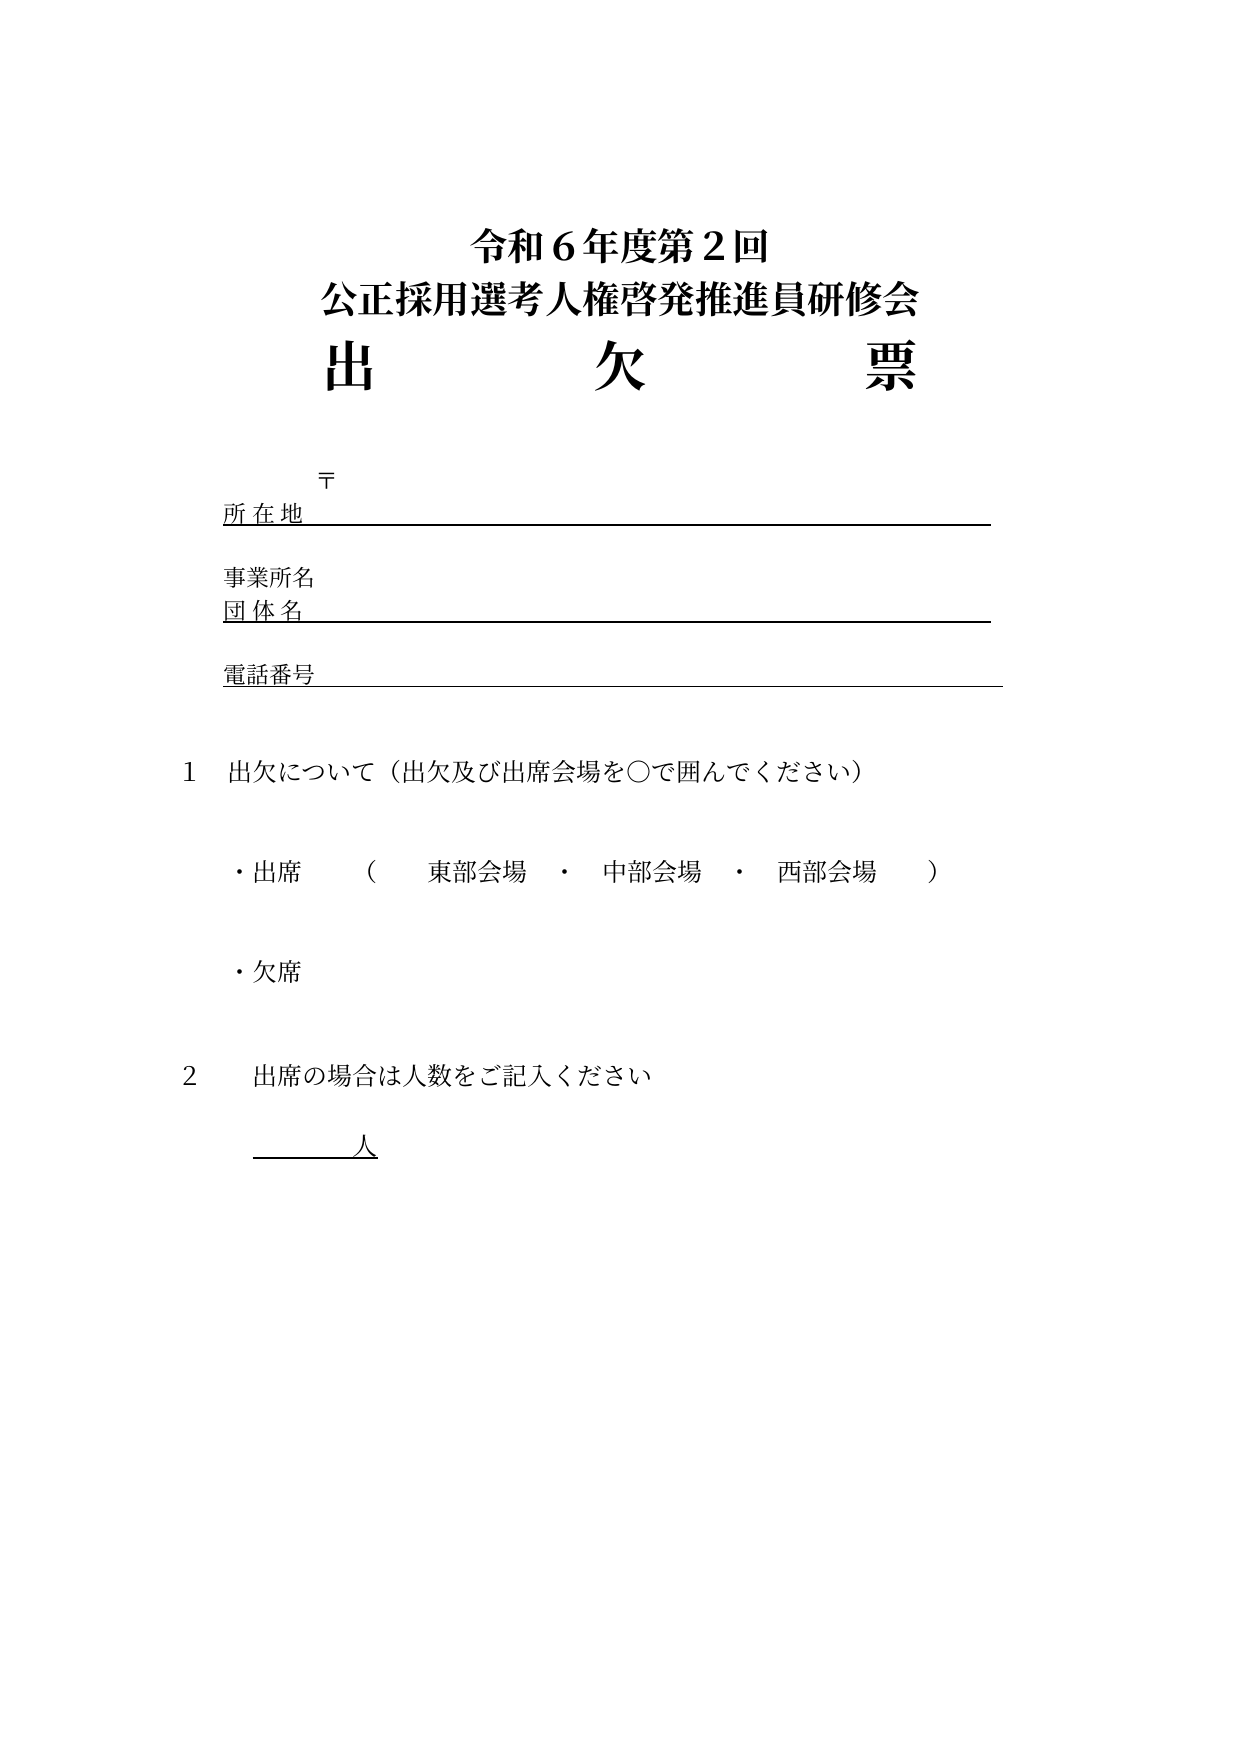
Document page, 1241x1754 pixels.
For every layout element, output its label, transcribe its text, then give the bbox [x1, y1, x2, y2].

text １ 出欠について（出欠及び出席会場を○で囲んでください） [177, 753, 1063, 789]
text ２ 出席の場合は人数をご記入ください [177, 1057, 1063, 1092]
text 事業所名 [177, 560, 1063, 593]
text 電話番号 [177, 657, 1063, 690]
text 所 在 地 [177, 496, 1063, 529]
text 令和６年度第２回 [177, 217, 1063, 271]
text 〒 [177, 463, 1063, 496]
text ・欠席 [177, 952, 1063, 988]
text 人 [177, 1127, 1063, 1162]
text ・出席 （ 東部会場 ・ 中部会場 ・ 西部会場 ） [177, 853, 1063, 889]
text 団 体 名 [177, 593, 1063, 626]
text 出 欠 票 [177, 324, 1063, 402]
text 公正採用選考人権啓発推進員研修会 [177, 271, 1063, 324]
